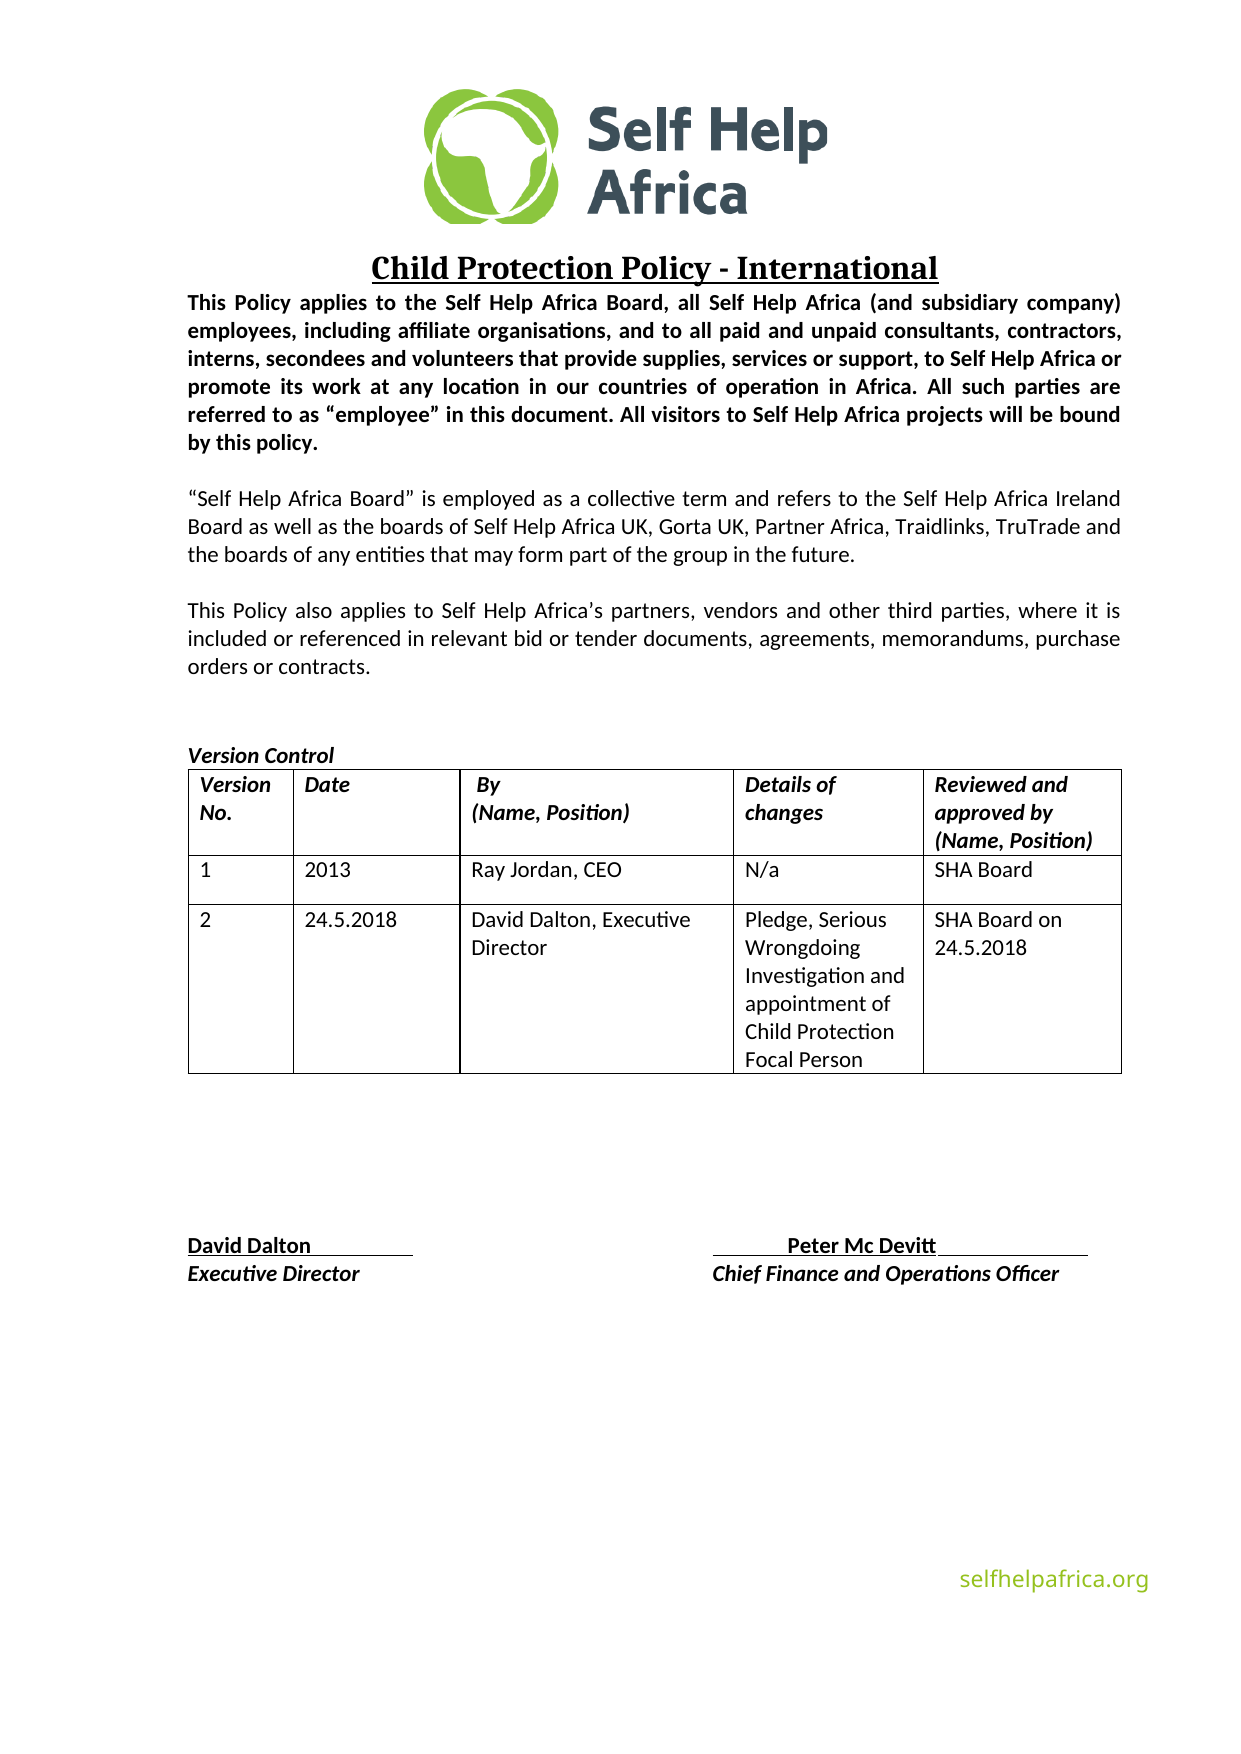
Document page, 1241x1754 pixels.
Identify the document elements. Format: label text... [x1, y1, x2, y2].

table_cell SHA Board [924, 856, 1121, 904]
text This Policy also applies to Self Help Africa’s partners, vendors and other third parties, where it is included or referenced in relevant bid or tender documents, agreements, memorandums, purchase orders or contracts. [187, 596, 1123, 680]
table_cell Ray Jordan, CEO [461, 856, 733, 904]
text “Self Help Africa Board” is employed as a collective term and refers to the Self Help Africa Ireland Board as well as the boards of Self Help Africa UK, Gorta UK, Partner Africa, Traidlinks, TruTrade and the boards of any entities that may form part of the group in the future. [187, 484, 1123, 568]
text David Dalton Peter Mc Devitt [187, 1231, 1123, 1259]
table_cell David Dalton, Executive Director [461, 905, 733, 1073]
table_header Date [294, 770, 459, 854]
table_cell 1 [189, 856, 293, 904]
table_header Reviewed and approved by (Name, Position) [924, 770, 1121, 854]
table_header Details of changes [734, 770, 923, 854]
table_cell N/a [734, 856, 923, 904]
text Version Control [187, 741, 1123, 769]
text Child Protection Policy - International [187, 250, 1123, 288]
table_cell 2 [189, 905, 293, 1073]
table_header By (Name, Position) [461, 770, 733, 854]
table_cell 2013 [294, 856, 459, 904]
table_header Version No. [189, 770, 293, 854]
text Executive Director Chief Finance and Operations Officer [187, 1259, 1123, 1287]
table_cell SHA Board on 24.5.2018 [924, 905, 1121, 1073]
table_cell 24.5.2018 [294, 905, 459, 1073]
table_cell Pledge, Serious Wrongdoing Investigation and appointment of Child Protection Focal Person [734, 905, 923, 1073]
text This Policy applies to the Self Help Africa Board, all Self Help Africa (and subsidiary company) employees, including affiliate organisations, and to all paid and unpaid consultants, contractors, interns, secondees and volunteers that provide supplies, services or support, to Self Help Africa or promote its work at any location in our countries of operation in Africa. All such parties are referred to as “employee” in this document. All visitors to Self Help Africa projects will be bound by this policy. [187, 288, 1123, 456]
